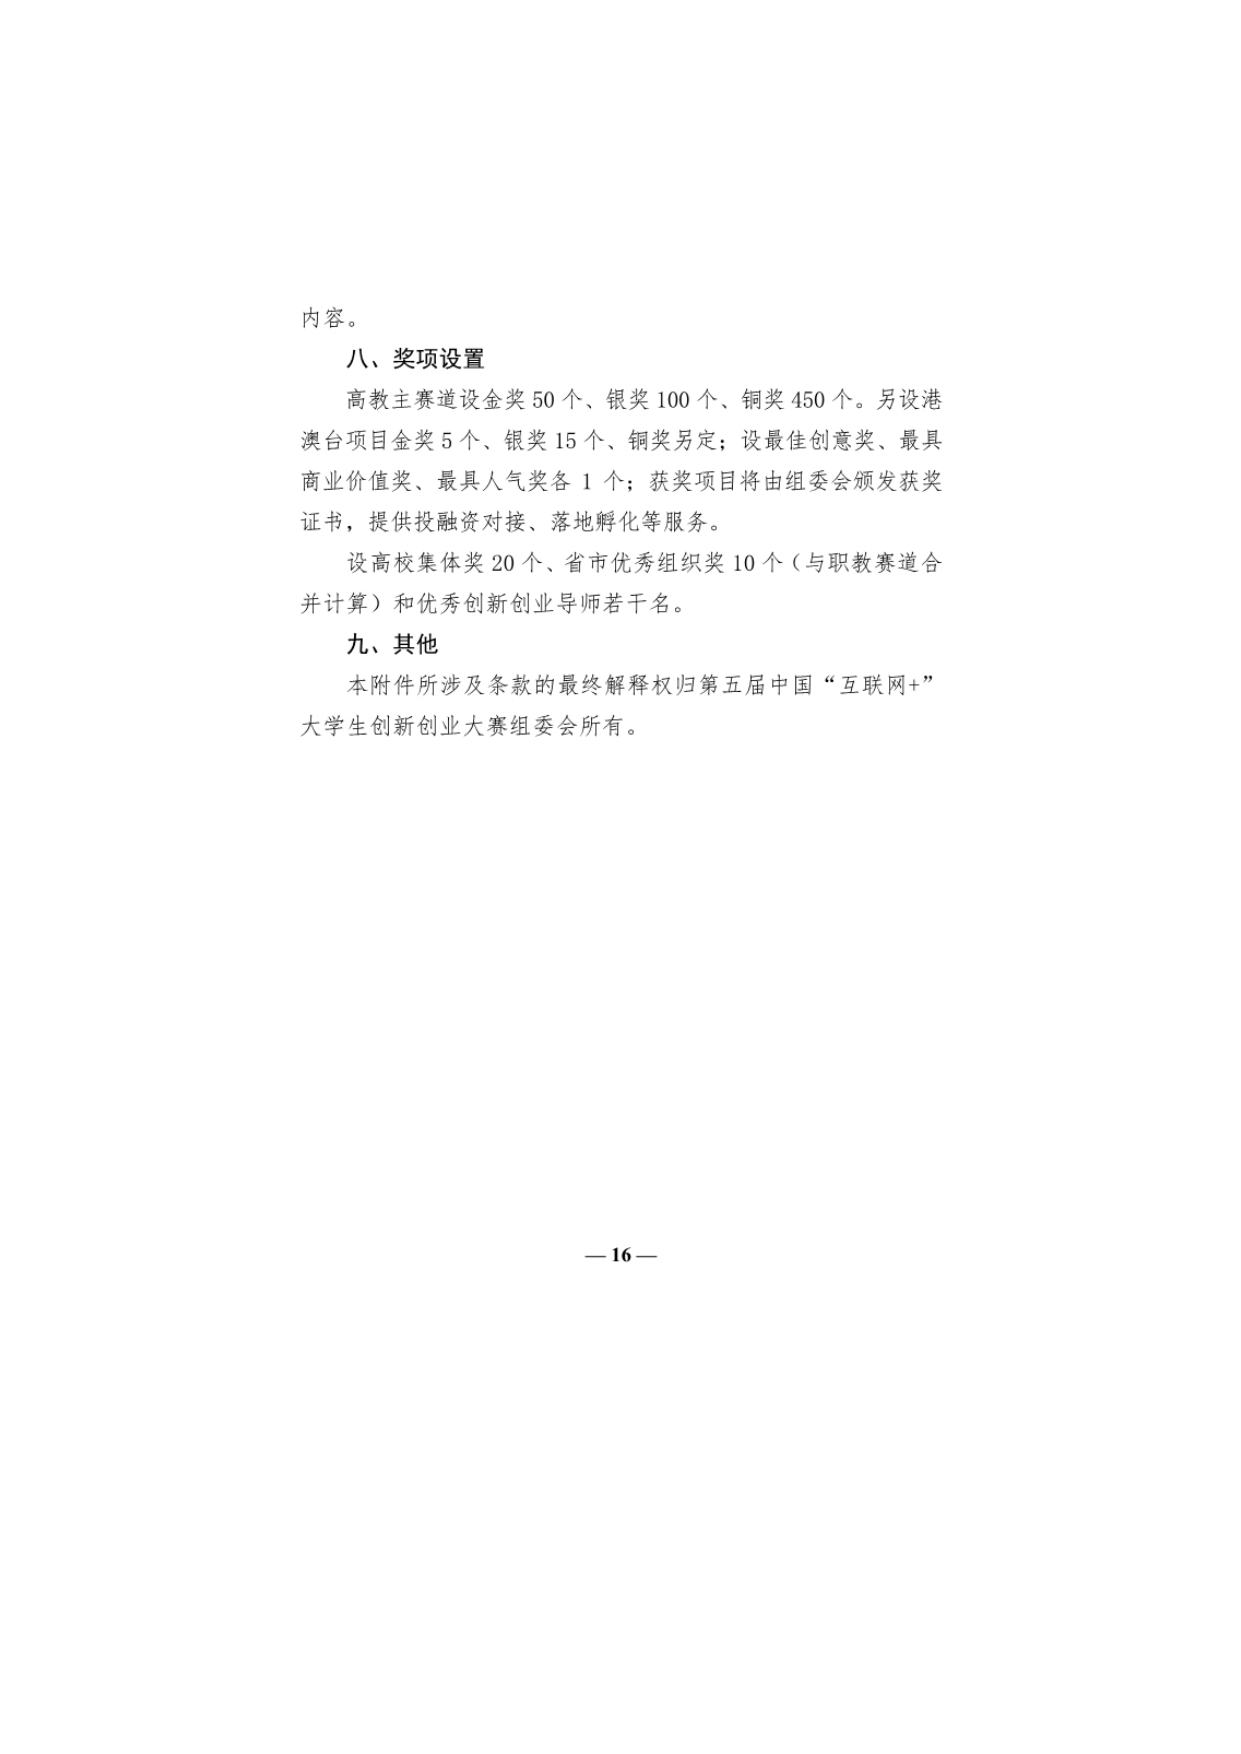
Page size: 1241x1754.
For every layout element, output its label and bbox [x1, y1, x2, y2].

picture [187, 162, 1053, 1387]
